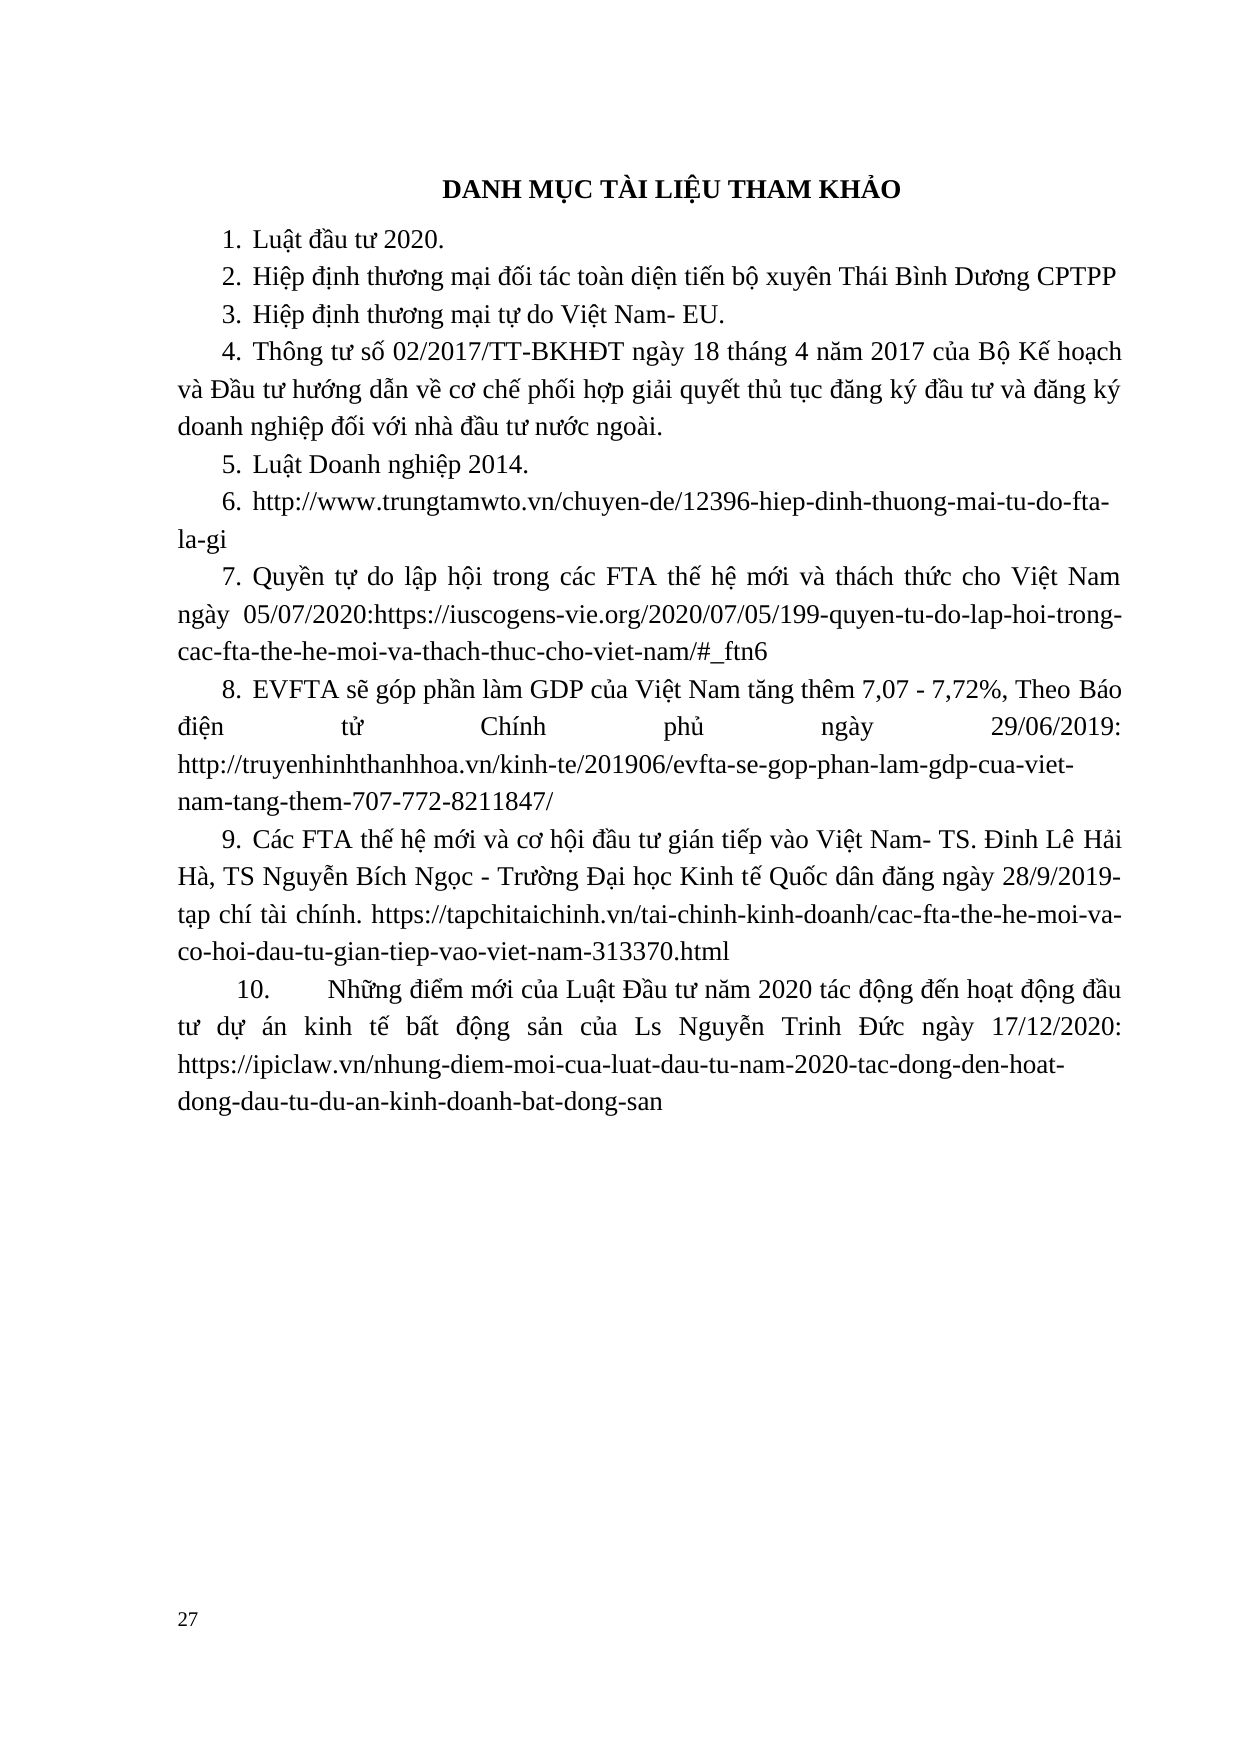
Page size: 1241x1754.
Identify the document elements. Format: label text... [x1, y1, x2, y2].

list Các FTA thế hệ mới và cơ hội đầu tư gián tiếp vào Việt Nam- TS. Đinh Lê Hải Hà, TS Nguyễn Bích Ngọc - Trường Đại học Kinh tế Quốc dân đăng ngày 28/9/2019- tạp chí tài chính. https://tapchitaichinh.vn/tai-chinh-kinh-doanh/cac-fta-the-he-moi-va-co-hoi-dau-tu-gian-tiep-vao-viet-nam-313370.html [177, 818, 1122, 968]
list http://www.trungtamwto.vn/chuyen-de/12396-hiep-dinh-thuong-mai-tu-do-fta-la-gi [177, 481, 1122, 556]
list Thông tư số 02/2017/TT-BKHĐT ngày 18 tháng 4 năm 2017 của Bộ Kế hoạch và Đầu tư hướng dẫn về cơ chế phối hợp giải quyết thủ tục đăng ký đầu tư và đăng ký doanh nghiệp đối với nhà đầu tư nước ngoài. [177, 331, 1122, 443]
list EVFTA sẽ góp phần làm GDP của Việt Nam tăng thêm 7,07 - 7,72%, Theo Báo điện tử Chính phủ ngày 29/06/2019: http://truyenhinhthanhhoa.vn/kinh-te/201906/evfta-se-gop-phan-lam-gdp-cua-viet-nam-tang-them-707-772-8211847/ [177, 668, 1122, 818]
list Quyền tự do lập hội trong các FTA thế hệ mới và thách thức cho Việt Nam ngày 05/07/2020:https://iuscogens-vie.org/2020/07/05/199-quyen-tu-do-lap-hoi-trong-cac-fta-the-he-moi-va-thach-thuc-cho-viet-nam/#_ftn6 [177, 556, 1122, 668]
list Những điểm mới của Luật Đầu tư năm 2020 tác động đến hoạt động đầu tư dự án kinh tế bất động sản của Ls Nguyễn Trinh Đức ngày 17/12/2020: https://ipiclaw.vn/nhung-diem-moi-cua-luat-dau-tu-nam-2020-tac-dong-den-hoat-dong-dau-tu-du-an-kinh-doanh-bat-dong-san [177, 968, 1122, 1118]
list Luật Doanh nghiệp 2014. [177, 443, 1122, 481]
list Hiệp định thương mại đối tác toàn diện tiến bộ xuyên Thái Bình Dương CPTPP [177, 256, 1122, 293]
list Luật đầu tư 2020. [177, 218, 1122, 256]
text DANH MỤC TÀI LIỆU THAM KHẢO [177, 168, 1122, 206]
list Hiệp định thương mại tự do Việt Nam- EU. [177, 293, 1122, 331]
